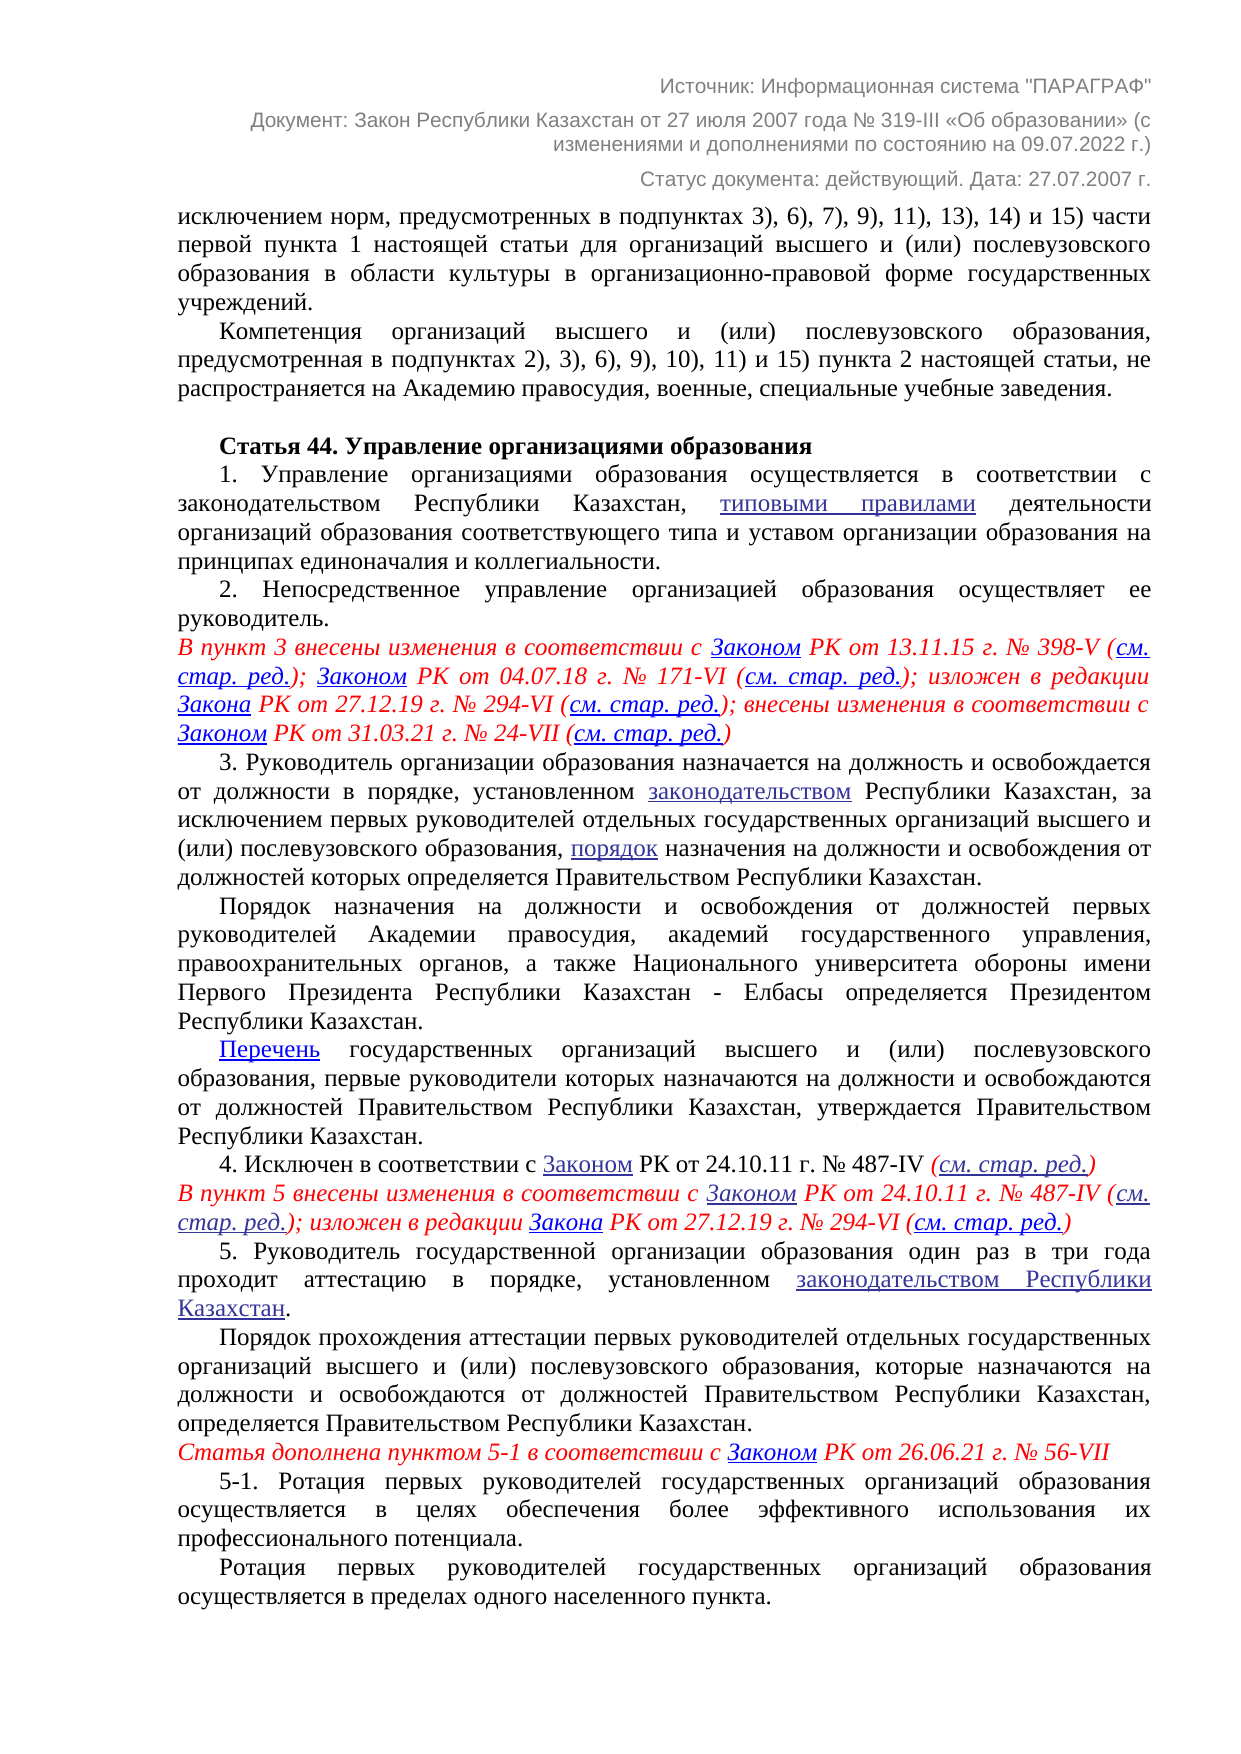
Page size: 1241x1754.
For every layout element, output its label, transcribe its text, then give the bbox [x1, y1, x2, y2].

text 5. Руководитель государственной организации образования один раз в три года проходит аттестацию в порядке, установленном законодательством Республики Казахстан. [177, 1236, 1152, 1322]
text Порядок прохождения аттестации первых руководителей отдельных государственных организаций высшего и (или) послевузовского образования, которые назначаются на должности и освобождаются от должностей Правительством Республики Казахстан, определяется Правительством Республики Казахстан. [177, 1322, 1152, 1437]
text Порядок назначения на должности и освобождения от должностей первых руководителей Академии правосудия, академий государственного управления, правоохранительных органов, а также Национального университета обороны имени Первого Президента Республики Казахстан - Елбасы определяется Президентом Республики Казахстан. [177, 891, 1152, 1034]
text В пункт 5 внесены изменения в соответствии с 3аконом РК от 24.10.11 г. № 487-IV (см. стар. ред.); изложен в редакции Закона РК от 27.12.19 г. № 294-VI (см. стар. ред.) [177, 1178, 1152, 1236]
text 4. Исключен в соответствии с 3аконом РК от 24.10.11 г. № 487-IV (см. стар. ред.) [177, 1149, 1152, 1178]
text Статья дополнена пунктом 5-1 в соответствии с Законом РК от 26.06.21 г. № 56-VII [177, 1437, 1152, 1466]
text Компетенция организаций высшего и (или) послевузовского образования, предусмотренная в подпунктах 2), 3), 6), 9), 10), 11) и 15) пункта 2 настоящей статьи, не распространяется на Академию правосудия, военные, специальные учебные заведения. [177, 316, 1152, 402]
text 1. Управление организациями образования осуществляется в соответствии с законодательством Республики Казахстан, типовыми правилами деятельности организаций образования соответствующего типа и уставом организации образования на принципах единоначалия и коллегиальности. [177, 459, 1152, 574]
text 2. Непосредственное управление организацией образования осуществляет ее руководитель. [177, 574, 1152, 632]
text 3. Руководитель организации образования назначается на должность и освобождается от должности в порядке, установленном законодательством Республики Казахстан, за исключением первых руководителей отдельных государственных организаций высшего и (или) послевузовского образования, порядок назначения на должности и освобождения от должностей которых определяется Правительством Республики Казахстан. [177, 747, 1152, 891]
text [177, 201, 1152, 316]
text Ротация первых руководителей государственных организаций образования осуществляется в пределах одного населенного пункта. [177, 1552, 1152, 1609]
text Перечень государственных организаций высшего и (или) послевузовского образования, первые руководители которых назначаются на должности и освобождаются от должностей Правительством Республики Казахстан, утверждается Правительством Республики Казахстан. [177, 1034, 1152, 1149]
text 5-1. Ротация первых руководителей государственных организаций образования осуществляется в целях обеспечения более эффективного использования их профессионального потенциала. [177, 1466, 1152, 1552]
text В пункт 3 внесены изменения в соответствии с Законом РК от 13.11.15 г. № 398-V (см. стар. ред.); Законом РК от 04.07.18 г. № 171-VI (см. стар. ред.); изложен в редакции Закона РК от 27.12.19 г. № 294-VI (см. стар. ред.); внесены изменения в соответствии с Законом РК от 31.03.21 г. № 24-VII (см. стар. ред.) [177, 632, 1152, 747]
text Статья 44. Управление организациями образования [177, 431, 1152, 459]
